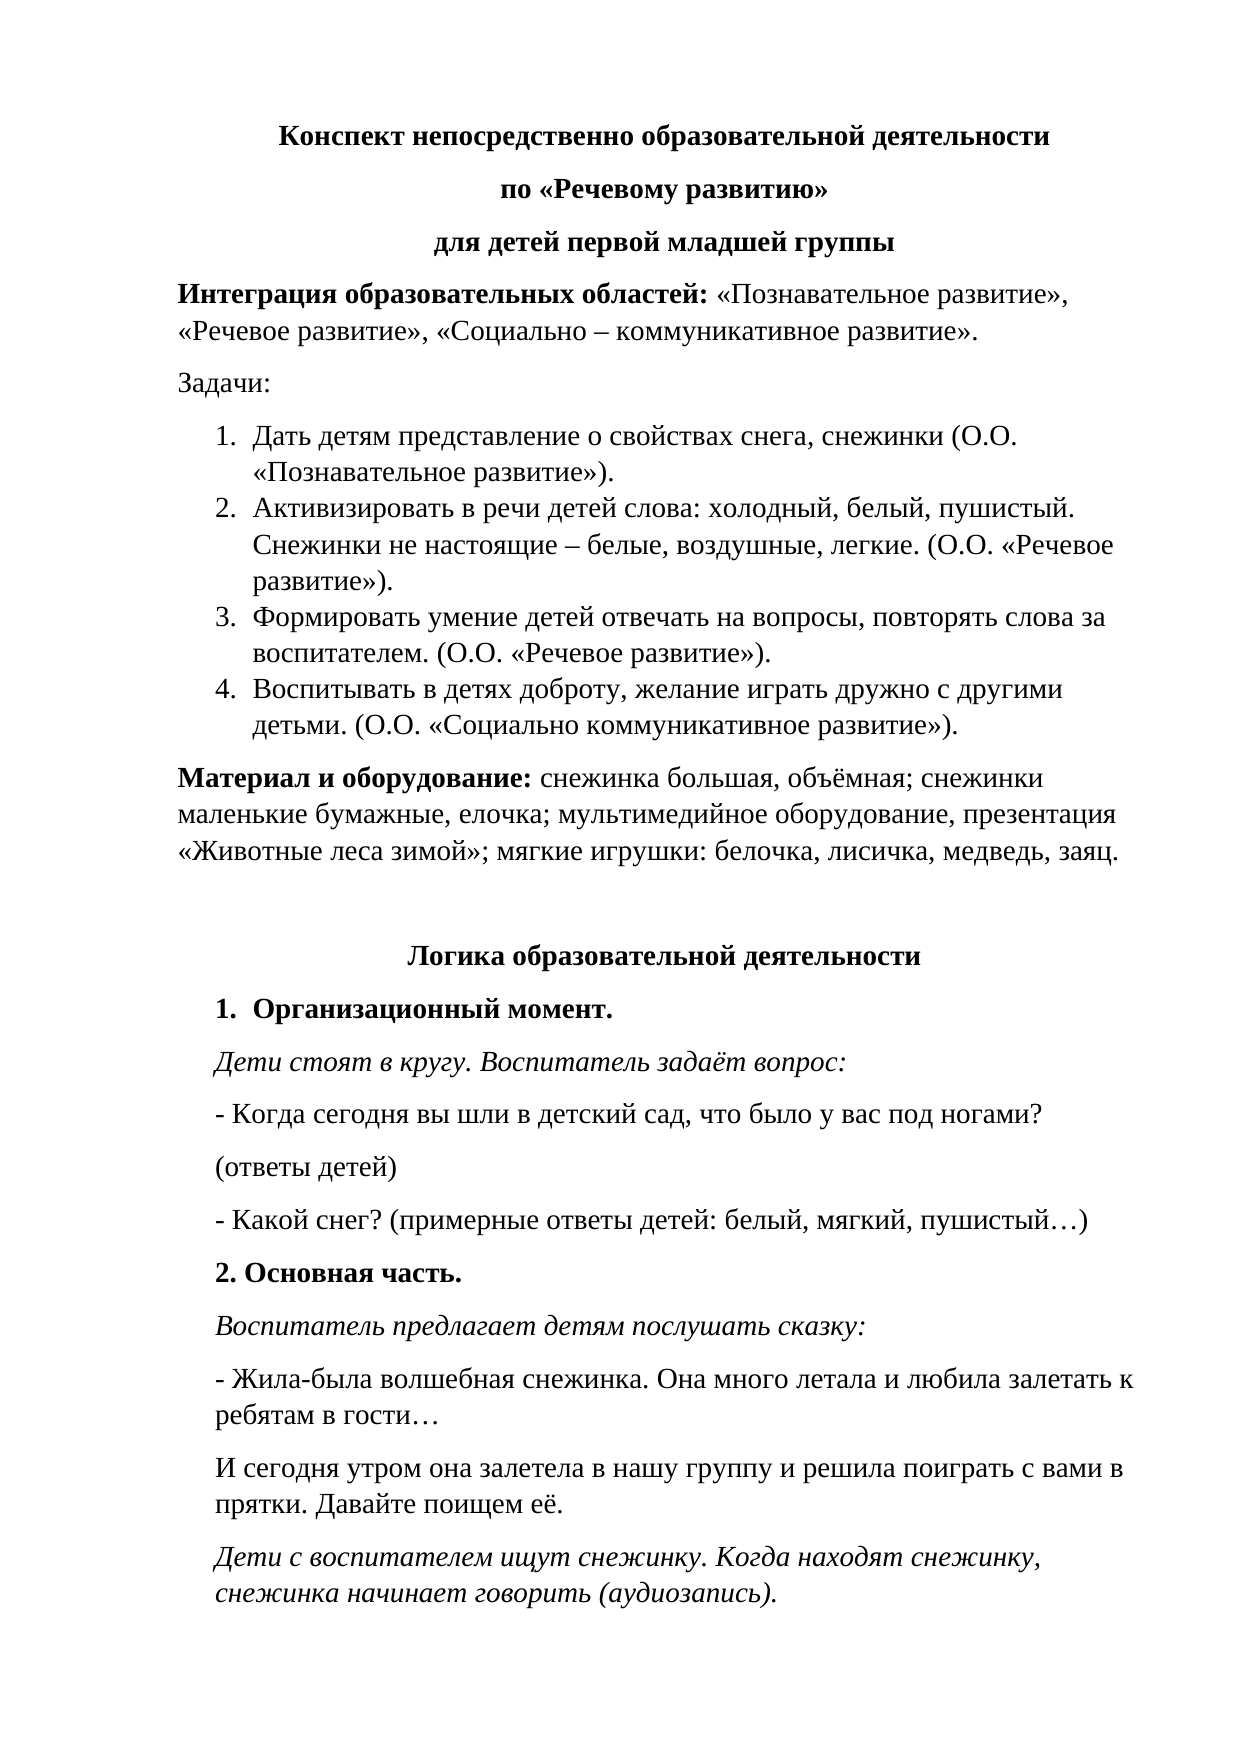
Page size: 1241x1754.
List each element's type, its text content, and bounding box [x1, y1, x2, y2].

list Формировать умение детей отвечать на вопросы, повторять слова за воспитателем. (О.О. «Речевое развитие»). [215, 599, 1152, 669]
text (ответы детей) [215, 1149, 1152, 1183]
list Дать детям представление о свойствах снега, снежинки (О.О. «Познавательное развитие»). [215, 418, 1152, 488]
text Материал и оборудование: снежинка большая, объёмная; снежинки маленькие бумажные, елочка; мультимедийное оборудование, презентация «Животные леса зимой»; мягкие игрушки: белочка, лисичка, медведь, заяц. [177, 760, 1152, 866]
text Конспект непосредственно образовательной деятельности [177, 118, 1152, 152]
text - Жила-была волшебная снежинка. Она много летала и любила залетать к ребятам в гости… [215, 1361, 1152, 1430]
text Дети стоят в кругу. Воспитатель задаёт вопрос: [215, 1044, 1152, 1077]
text Дети с воспитателем ищут снежинку. Когда находят снежинку, снежинка начинает говорить (аудиозапись). [215, 1539, 1152, 1608]
list Воспитывать в детях доброту, желание играть дружно с другими детьми. (О.О. «Социально коммуникативное развитие»). [215, 671, 1152, 741]
text И сегодня утром она залетела в нашу группу и решила поиграть с вами в прятки. Давайте поищем её. [215, 1450, 1152, 1519]
text Воспитатель предлагает детям послушать сказку: [215, 1308, 1152, 1341]
list Организационный момент. [215, 991, 1152, 1024]
text Логика образовательной деятельности [177, 938, 1152, 972]
text Задачи: [177, 366, 1152, 399]
text по «Речевому развитию» [177, 171, 1152, 204]
text 2. Основная часть. [215, 1255, 1152, 1289]
text - Когда сегодня вы шли в детский сад, что было у вас под ногами? [215, 1097, 1152, 1130]
list Активизировать в речи детей слова: холодный, белый, пушистый. Снежинки не настоящие – белые, воздушные, легкие. (О.О. «Речевое развитие»). [215, 491, 1152, 596]
text для детей первой младшей группы [177, 224, 1152, 257]
text - Какой снег? (примерные ответы детей: белый, мягкий, пушистый…) [215, 1202, 1152, 1236]
text Интеграция образовательных областей: «Познавательное развитие», «Речевое развитие», «Социально – коммуникативное развитие». [177, 277, 1152, 346]
